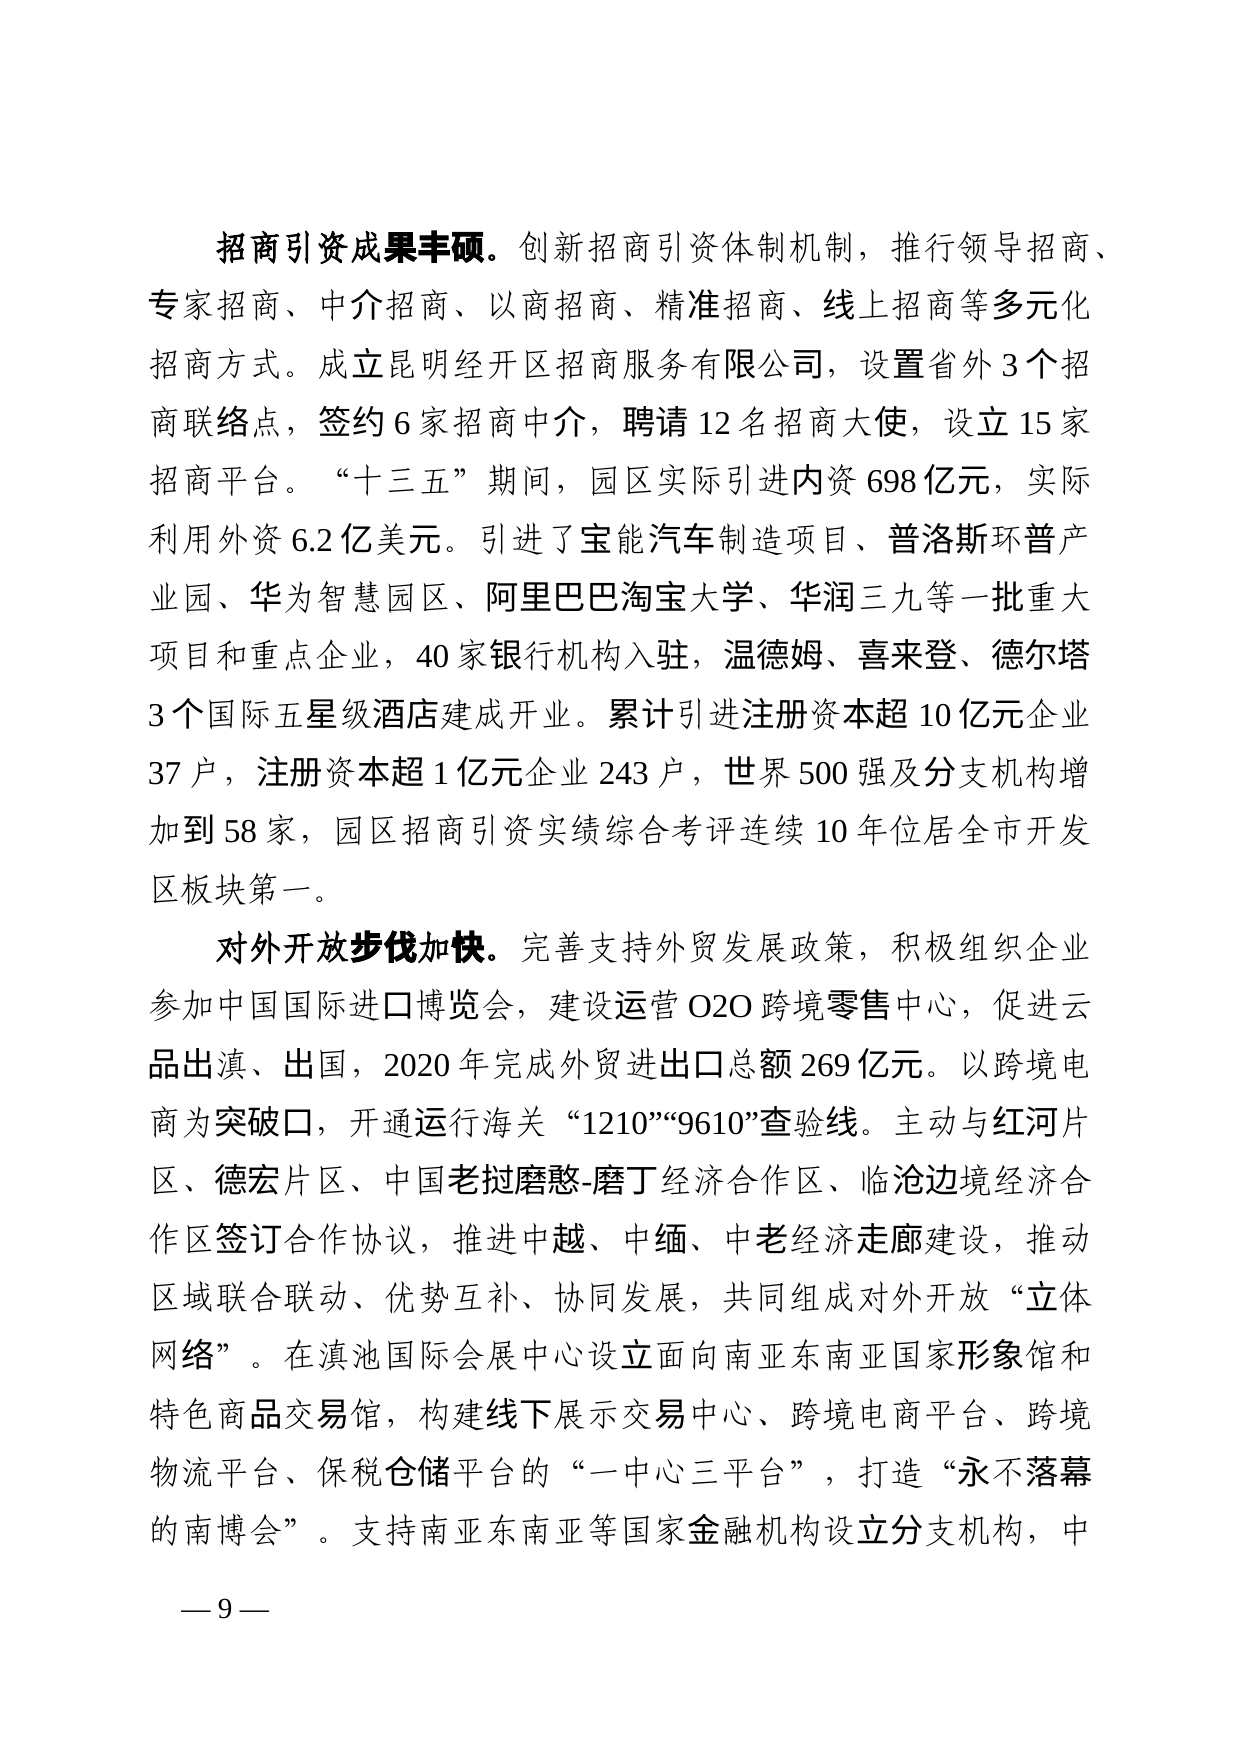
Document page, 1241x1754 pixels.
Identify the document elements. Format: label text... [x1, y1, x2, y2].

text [148, 913, 1092, 1554]
text 招商引资成果丰硕。创新招商引资体制机制，推行领导招商、专家招商、中介招商、以商招商、精准招商、线上招商等多元化招商方式。成立昆明经开区招商服务有限公司，设置省外3个招商联络点，签约6家招商中介，聘请12名招商大使，设立15家招商平台。“十三五”期间，园区实际引进内资698亿元，实际利用外资6.2亿美元。引进了宝能汽车制造项目、普洛斯环普产业园、华为智慧园区、阿里巴巴淘宝大学、华润三九等一批重大项目和重点企业，40家银行机构入驻，温德姆、喜来登、德尔塔3个国际五星级酒店建成开业。累计引进注册资本超10亿元企业37户，注册资本超1亿元企业243户，世界500强及分支机构增加到58家，园区招商引资实绩综合考评连续10年位居全市开发区板块第一。 [148, 213, 1092, 913]
